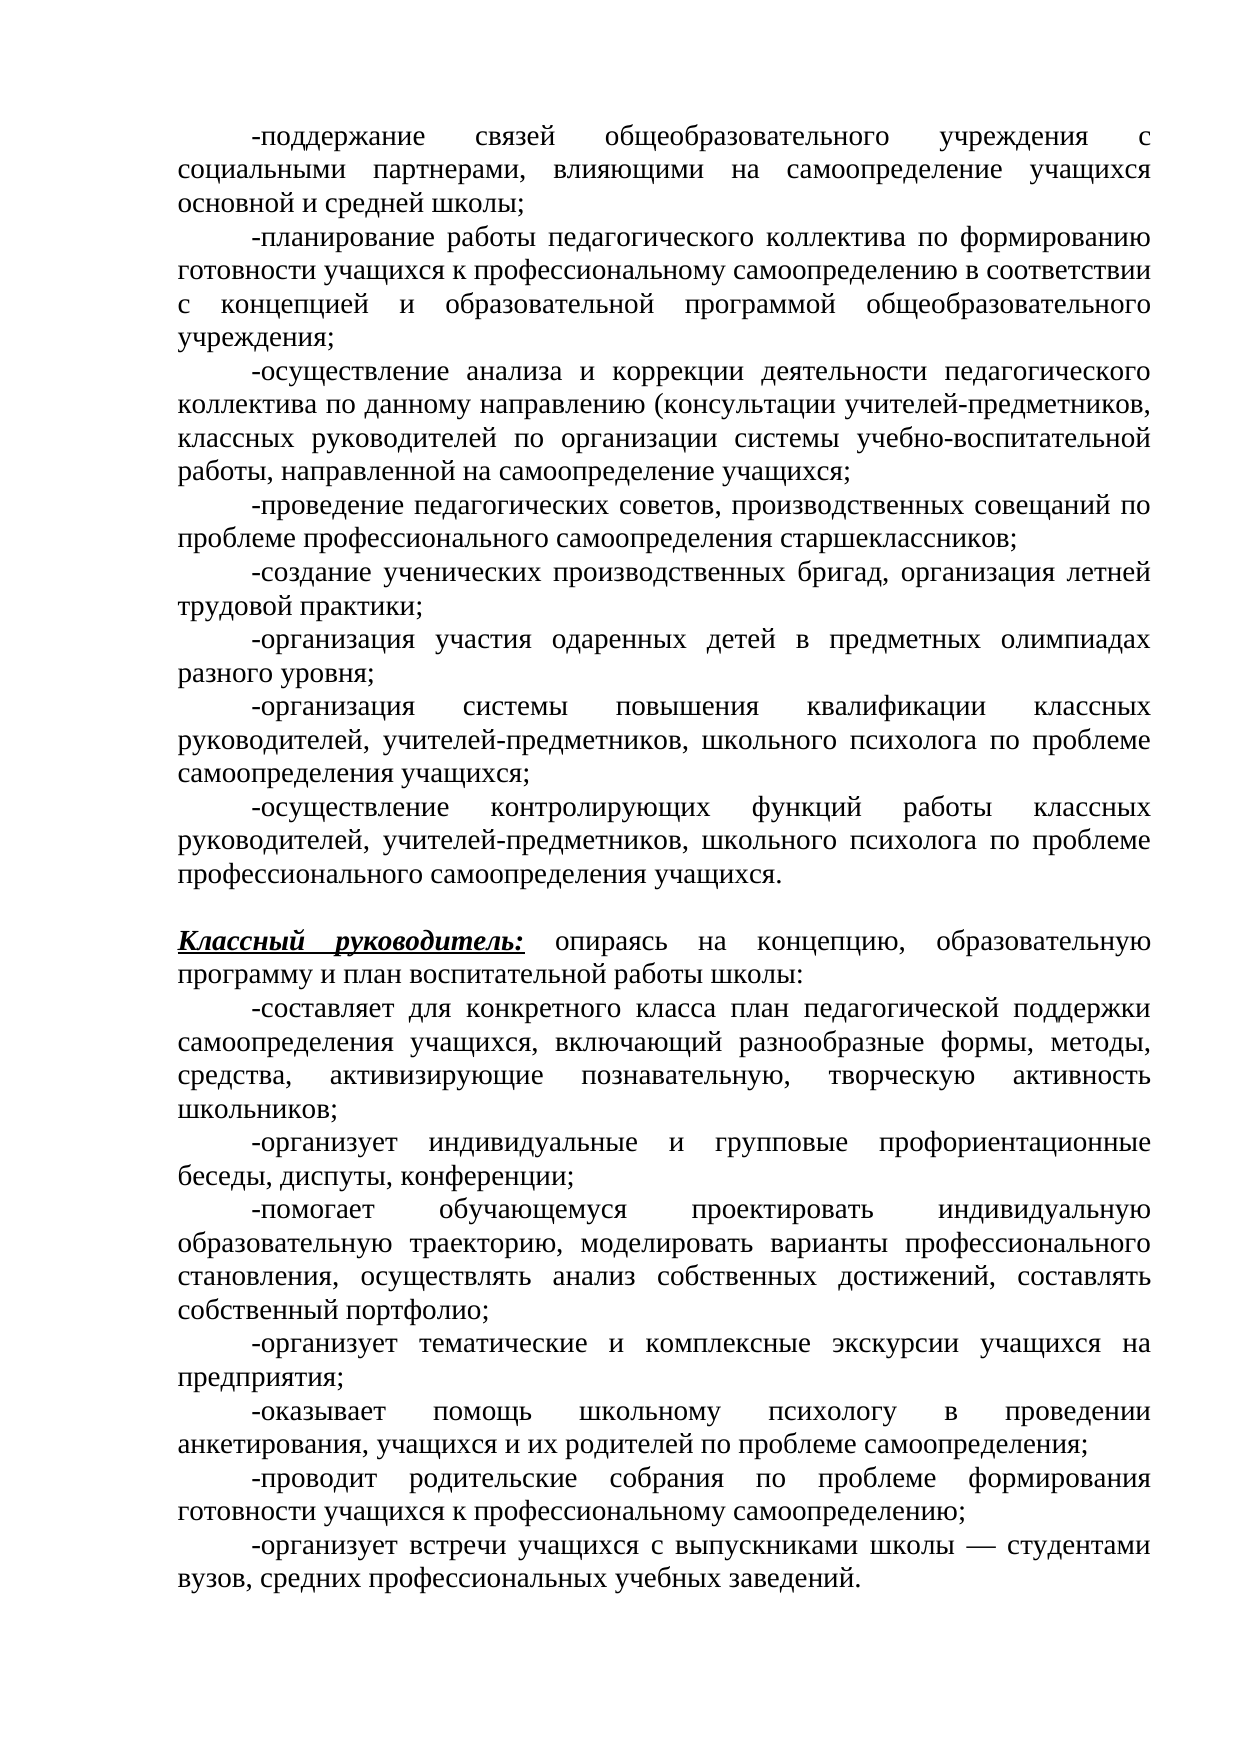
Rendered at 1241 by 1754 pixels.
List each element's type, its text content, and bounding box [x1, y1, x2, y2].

text -организует встречи учащихся с выпускниками школы — студентами вузов, средних профессиональных учебных заведений. [177, 1527, 1152, 1594]
text -составляет для конкретного класса план педагогической поддержки самоопределения учащихся, включающий разнообразные формы, методы, средства, активизирующие познавательную, творческую активность школьников; [177, 990, 1152, 1124]
text -создание ученических производственных бригад, организация летней трудовой практики; [177, 554, 1152, 621]
text -планирование работы педагогического коллектива по формированию готовности учащихся к профессиональному самоопределению в соответствии с концепцией и образовательной программой общеобразовательного учреждения; [177, 219, 1152, 353]
text -оказывает помощь школьному психологу в проведении анкетирования, учащихся и их родителей по проблеме самоопределения; [177, 1393, 1152, 1460]
text -организует тематические и комплексные экскурсии учащихся на предприятия; [177, 1326, 1152, 1393]
text Классный руководитель: опираясь на концепцию, образовательную программу и план воспитательной работы школы: [177, 923, 1152, 990]
text -проводит родительские собрания по проблеме формирования готовности учащихся к профессиональному самоопределению; [177, 1460, 1152, 1527]
text -организует индивидуальные и групповые профориентационные беседы, диспуты, конференции; [177, 1124, 1152, 1191]
text -помогает обучающемуся проектировать индивидуальную образовательную траекторию, моделировать варианты профессионального становления, осуществлять анализ собственных достижений, составлять собственный портфолио; [177, 1191, 1152, 1326]
text -поддержание связей общеобразовательного учреждения с социальными партнерами, влияющими на самоопределение учащихся основной и средней школы; [177, 118, 1152, 219]
text -проведение педагогических советов, производственных совещаний по проблеме профессионального самоопределения старшеклассников; [177, 487, 1152, 554]
text -организация системы повышения квалификации классных руководителей, учителей-предметников, школьного психолога по проблеме самоопределения учащихся; [177, 688, 1152, 789]
text -осуществление контролирующих функций работы классных руководителей, учителей-предметников, школьного психолога по проблеме профессионального самоопределения учащихся. [177, 789, 1152, 889]
text -организация участия одаренных детей в предметных олимпиадах разного уровня; [177, 621, 1152, 688]
text -осуществление анализа и коррекции деятельности педагогического коллектива по данному направлению (консультации учителей-предметников, классных руководителей по организации системы учебно-воспитательной работы, направленной на самоопределение учащихся; [177, 353, 1152, 487]
